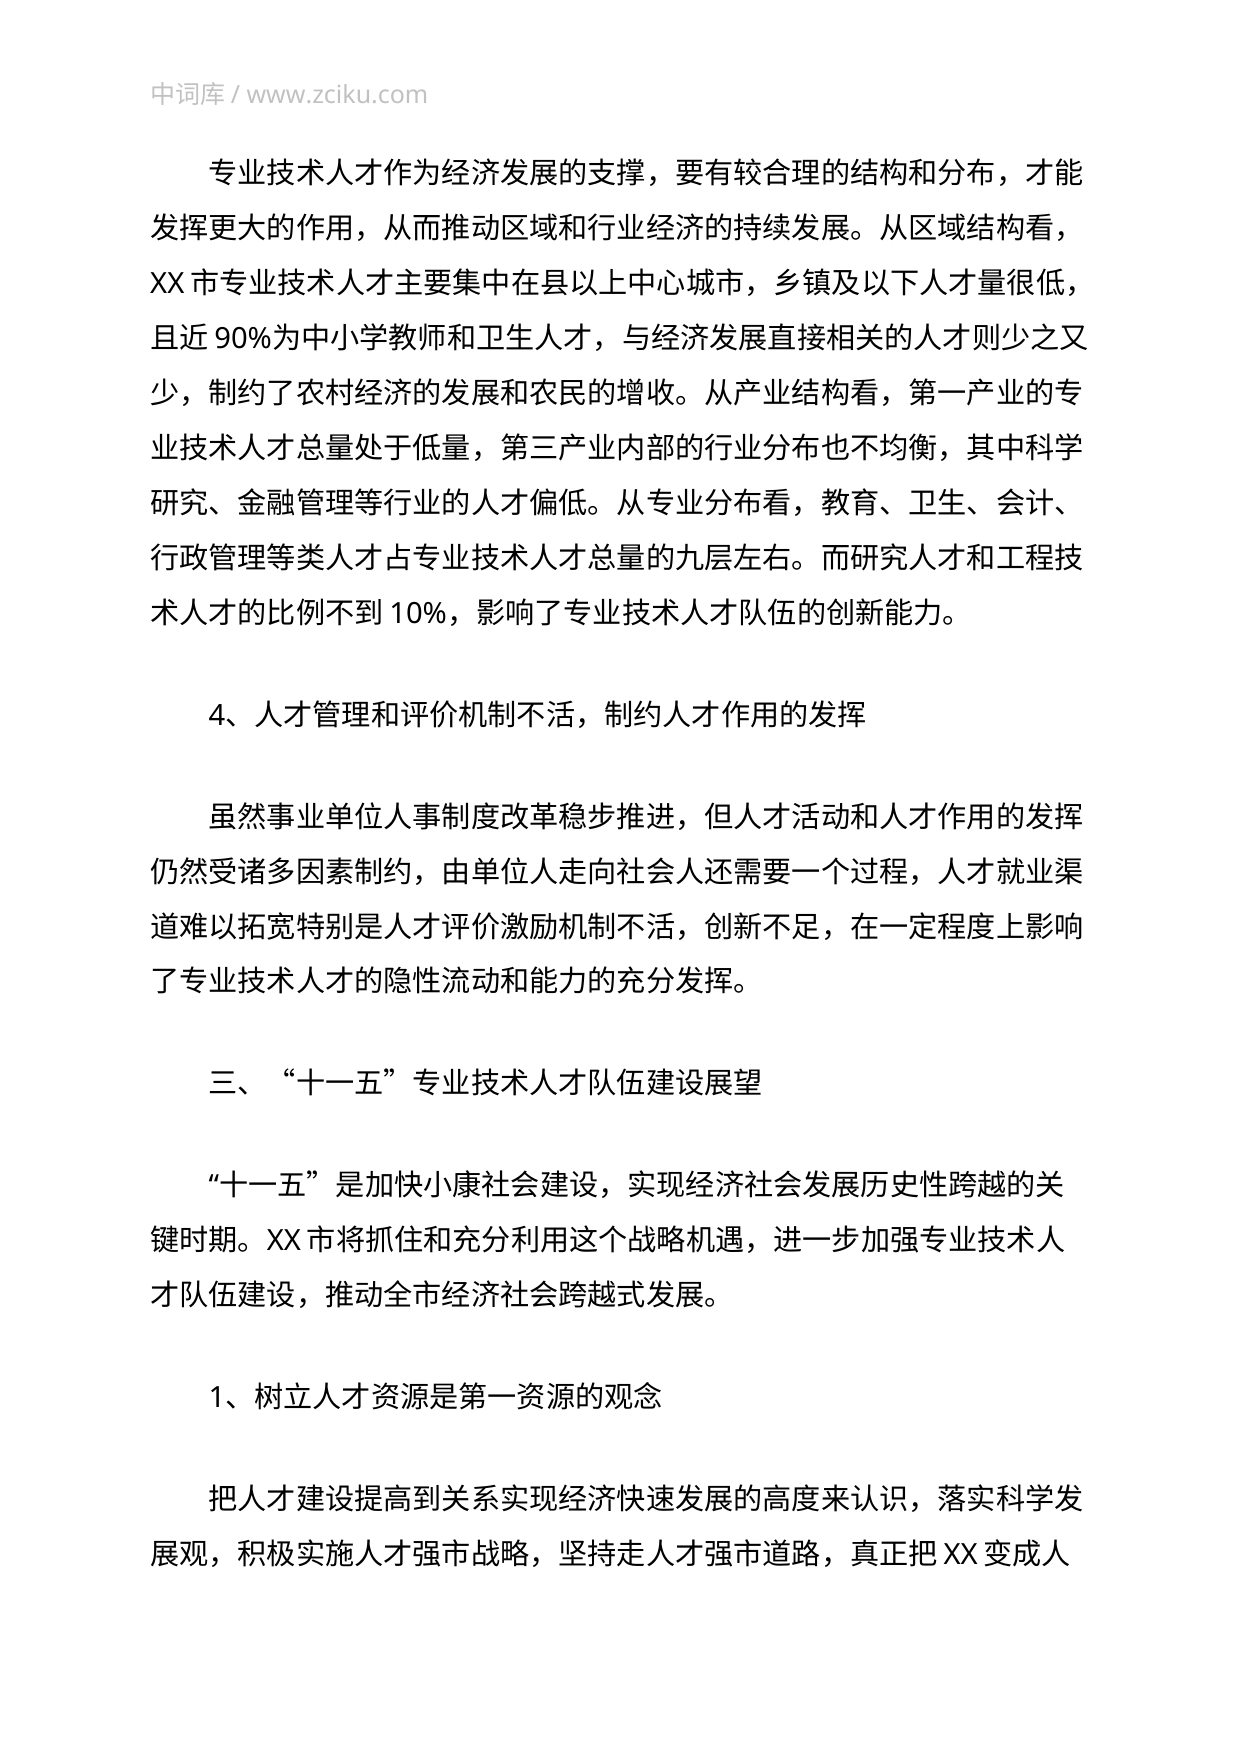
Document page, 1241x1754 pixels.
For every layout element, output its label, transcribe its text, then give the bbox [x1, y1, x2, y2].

text 专业技术人才作为经济发展的支撑，要有较合理的结构和分布，才能发挥更大的作用，从而推动区域和行业经济的持续发展。从区域结构看，XX市专业技术人才主要集中在县以上中心城市，乡镇及以下人才量很低，且近90%为中小学教师和卫生人才，与经济发展直接相关的人才则少之又少，制约了农村经济的发展和农民的增收。从产业结构看，第一产业的专业技术人才总量处于低量，第三产业内部的行业分布也不均衡，其中科学研究、金融管理等行业的人才偏低。从专业分布看，教育、卫生、会计、行政管理等类人才占专业技术人才总量的九层左右。而研究人才和工程技术人才的比例不到10%，影响了专业技术人才队伍的创新能力。 [150, 150, 1090, 632]
text 虽然事业单位人事制度改革稳步推进，但人才活动和人才作用的发挥仍然受诸多因素制约，由单位人走向社会人还需要一个过程，人才就业渠道难以拓宽特别是人才评价激励机制不活，创新不足，在一定程度上影响了专业技术人才的隐性流动和能力的充分发挥。 [150, 793, 1090, 1000]
text 1、树立人才资源是第一资源的观念 [150, 1373, 1090, 1416]
text “十一五”是加快小康社会建设，实现经济社会发展历史性跨越的关键时期。XX市将抓住和充分利用这个战略机遇，进一步加强专业技术人才队伍建设，推动全市经济社会跨越式发展。 [150, 1162, 1090, 1314]
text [150, 1475, 1090, 1573]
text 三、“十一五”专业技术人才队伍建设展望 [150, 1060, 1090, 1102]
text 4、人才管理和评价机制不活，制约人才作用的发挥 [150, 691, 1090, 734]
